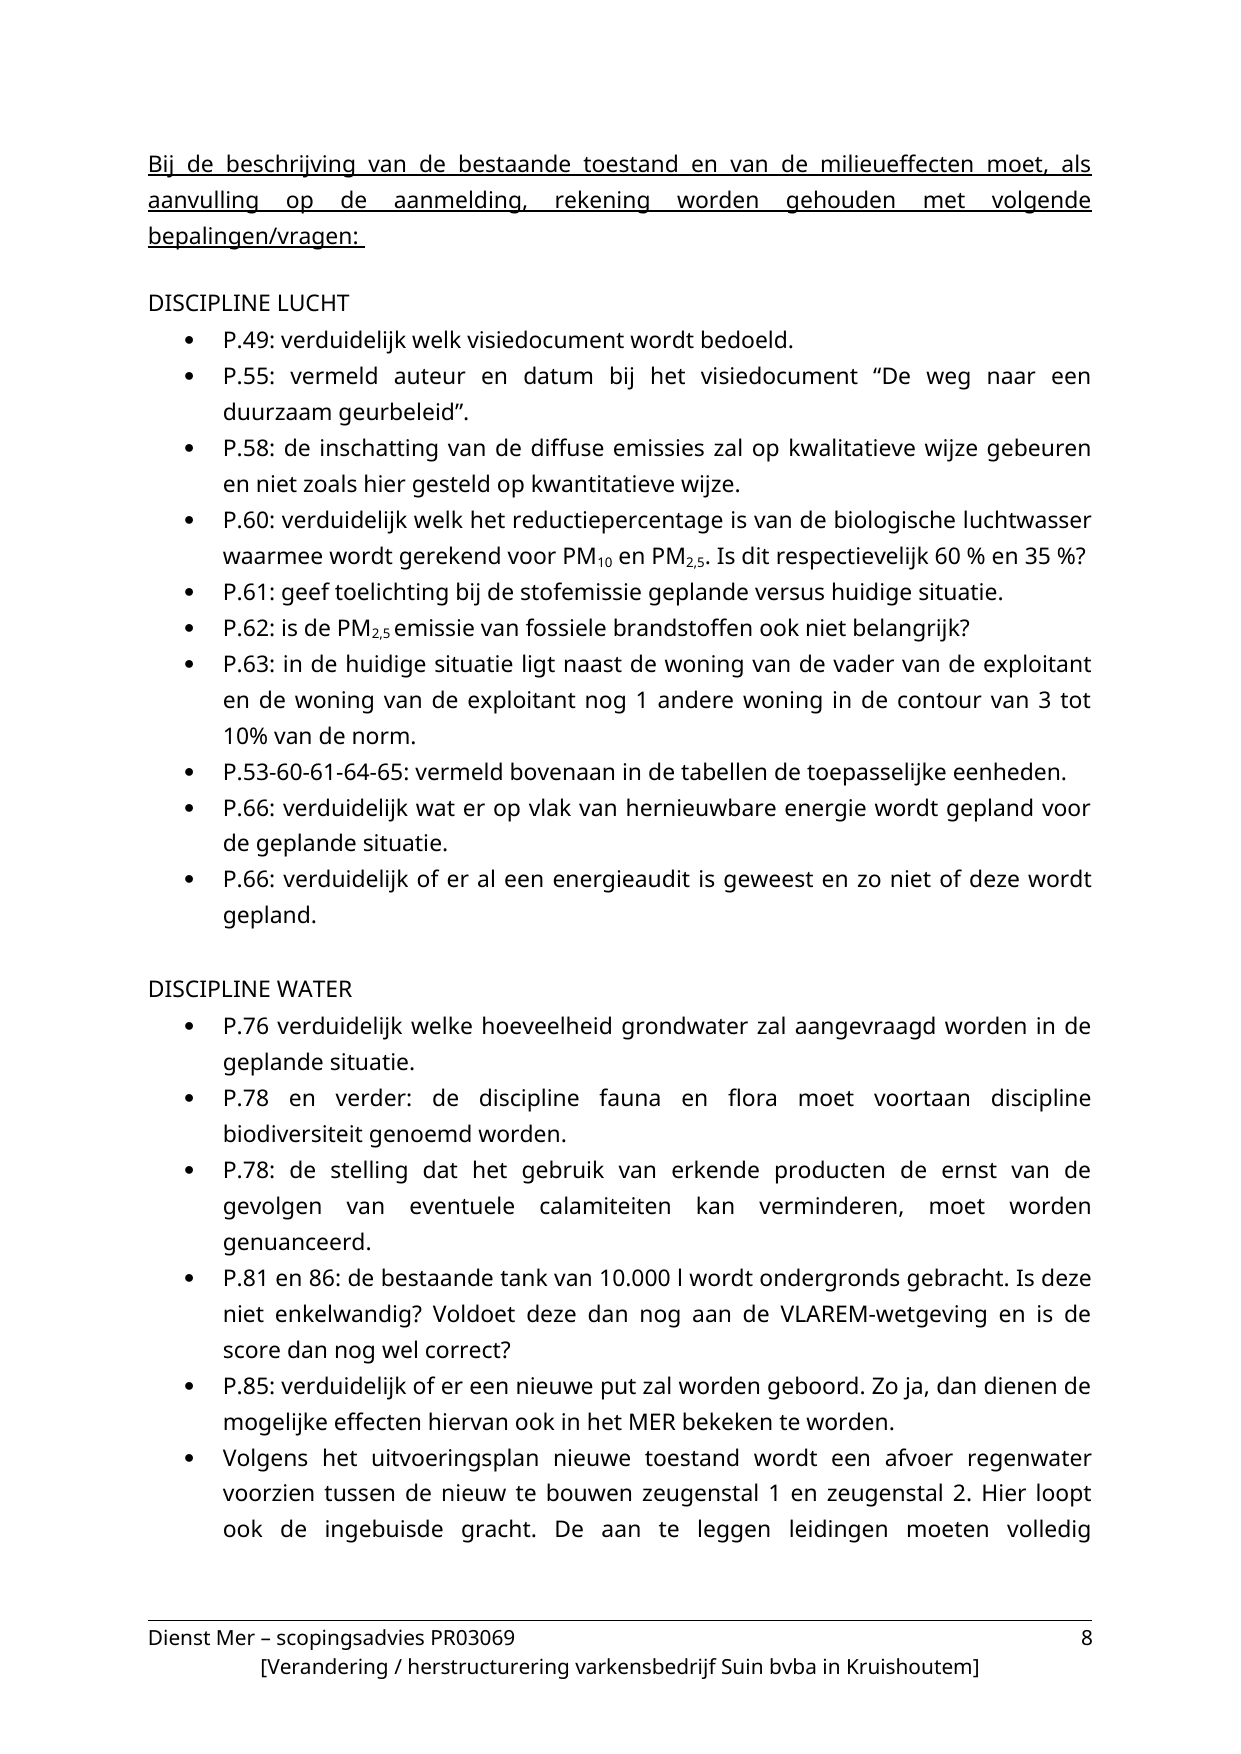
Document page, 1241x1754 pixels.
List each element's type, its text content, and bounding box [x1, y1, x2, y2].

list P.58: de inschatting van de diffuse emissies zal op kwalitatieve wijze gebeuren en niet zoals hier gesteld op kwantitatieve wijze. [185, 432, 1092, 499]
list P.63: in de huidige situatie ligt naast de woning van de vader van de exploitant en de woning van de exploitant nog 1 andere woning in de contour van 3 tot 10% van de norm. [185, 648, 1092, 751]
text DISCIPLINE LUCHT [148, 287, 1092, 318]
list P.55: vermeld auteur en datum bij het visiedocument “De weg naar een duurzaam geurbeleid”. [185, 360, 1092, 427]
text Bij de beschrijving van de bestaande toestand en van de milieueffecten moet, als aanvulling op de aanmelding, rekening worden gehouden met volgende bepalingen/vragen: [148, 176, 1092, 210]
text DISCIPLINE WATER [148, 973, 1092, 1004]
list P.85: verduidelijk of er een nieuwe put zal worden geboord. Zo ja, dan dienen de mogelijke effecten hiervan ook in het MER bekeken te worden. [185, 1369, 1092, 1437]
list P.66: verduidelijk of er al een energieaudit is geweest en zo niet of deze wordt gepland. [185, 863, 1092, 931]
text Bij de beschrijving van de bestaande toestand en van de milieueffecten moet, als aanvulling op de aanmelding, rekening worden gehouden met volgende bepalingen/vragen: [148, 212, 1092, 251]
list P.76 verduidelijk welke hoeveelheid grondwater zal aangevraagd worden in de geplande situatie. [185, 1010, 1092, 1077]
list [185, 1441, 1092, 1544]
list P.49: verduidelijk welk visiedocument wordt bedoeld. [185, 324, 1092, 356]
list P.78 en verder: de discipline fauna en flora moet voortaan discipline biodiversiteit genoemd worden. [185, 1082, 1092, 1149]
list P.62: is de PM2,5 emissie van fossiele brandstoffen ook niet belangrijk? [185, 612, 1092, 643]
list P.61: geef toelichting bij de stofemissie geplande versus huidige situatie. [185, 576, 1092, 607]
list P.78: de stelling dat het gebruik van erkende producten de ernst van de gevolgen van eventuele calamiteiten kan verminderen, moet worden genuanceerd. [185, 1154, 1092, 1257]
text Bij de beschrijving van de bestaande toestand en van de milieueffecten moet, als aanvulling op de aanmelding, rekening worden gehouden met volgende bepalingen/vragen: [148, 148, 1092, 174]
list P.66: verduidelijk wat er op vlak van hernieuwbare energie wordt gepland voor de geplande situatie. [185, 791, 1092, 859]
list P.53-60-61-64-65: vermeld bovenaan in de tabellen de toepasselijke eenheden. [185, 756, 1092, 787]
list P.81 en 86: de bestaande tank van 10.000 l wordt ondergronds gebracht. Is deze niet enkelwandig? Voldoet deze dan nog aan de VLAREM-wetgeving en is de score dan nog wel correct? [185, 1262, 1092, 1365]
list P.60: verduidelijk welk het reductiepercentage is van de biologische luchtwasser waarmee wordt gerekend voor PM10 en PM2,5. Is dit respectievelijk 60 % en 35 %? [185, 504, 1092, 571]
